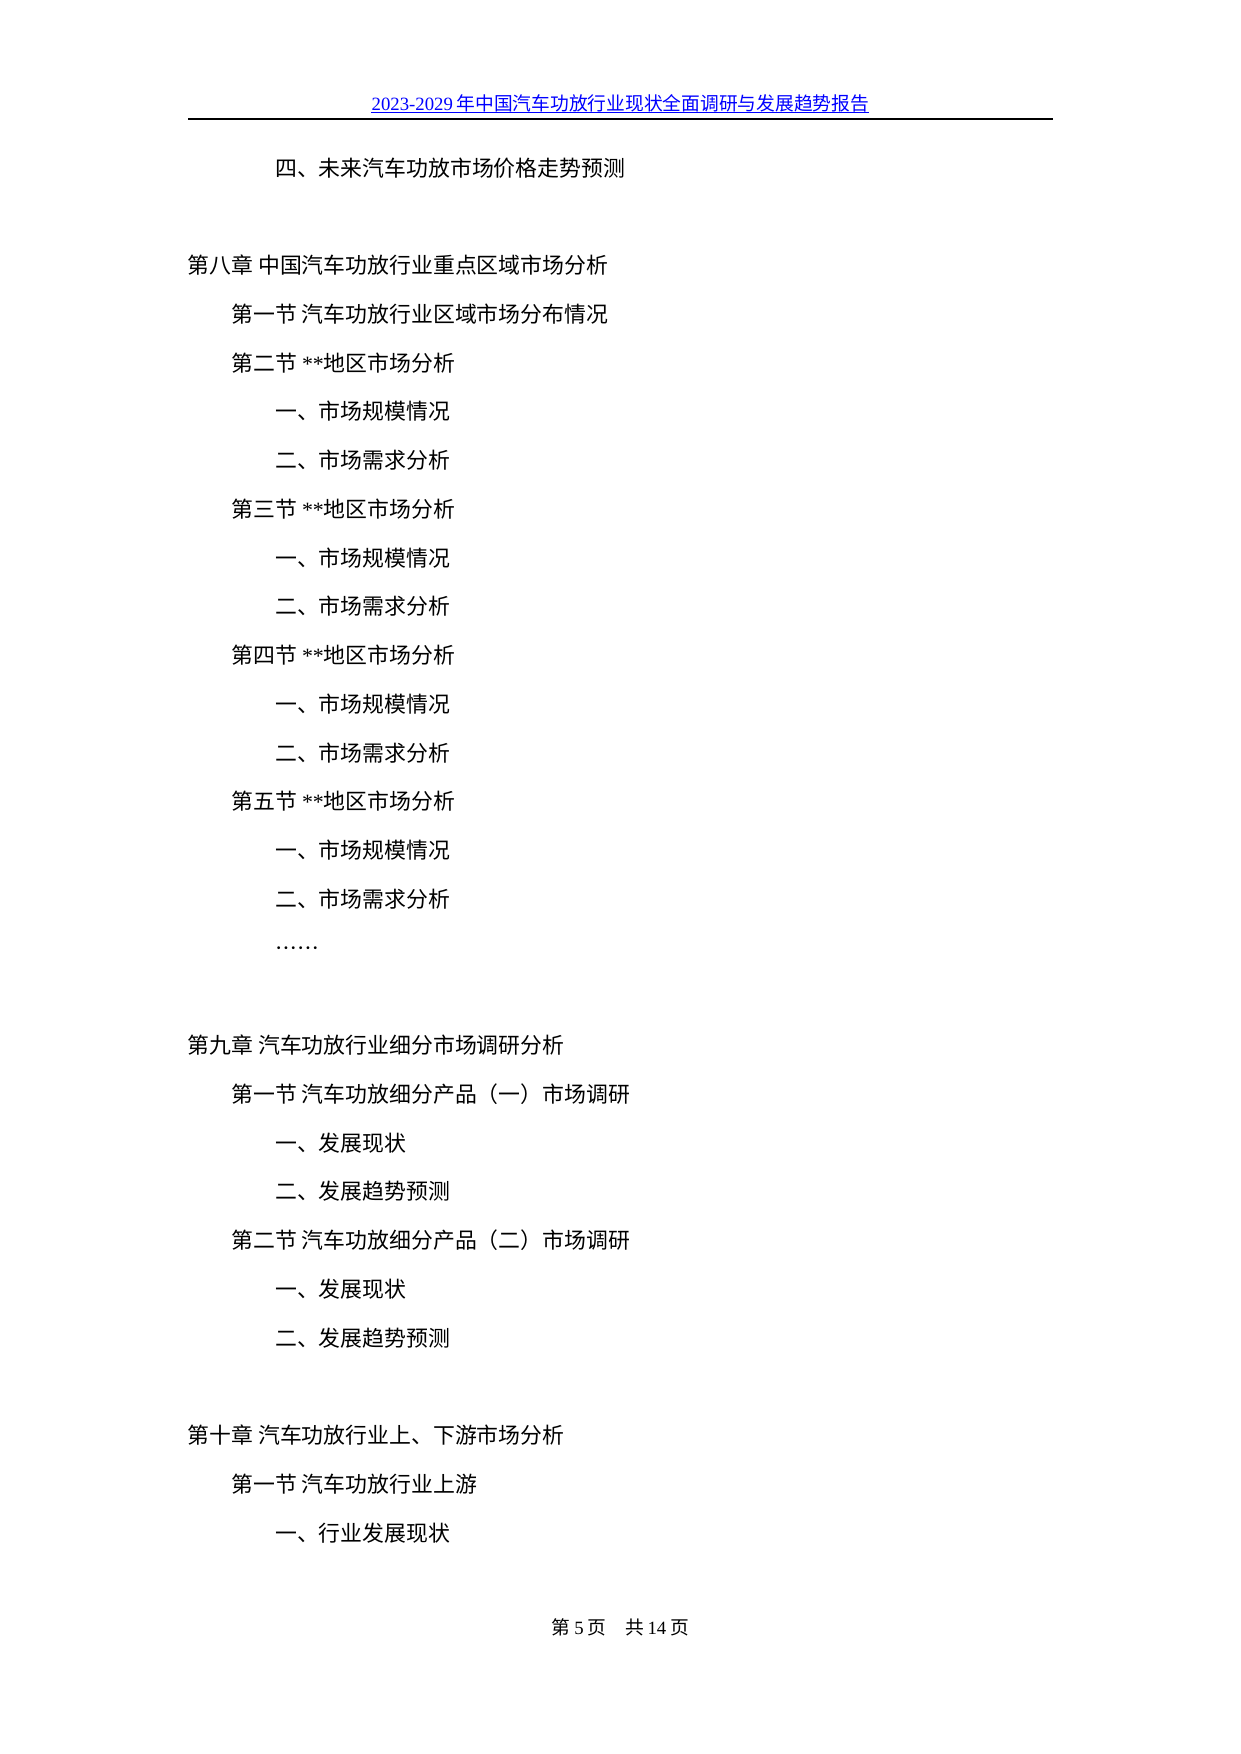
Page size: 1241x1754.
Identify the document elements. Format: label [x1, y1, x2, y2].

text [187, 150, 1053, 1548]
